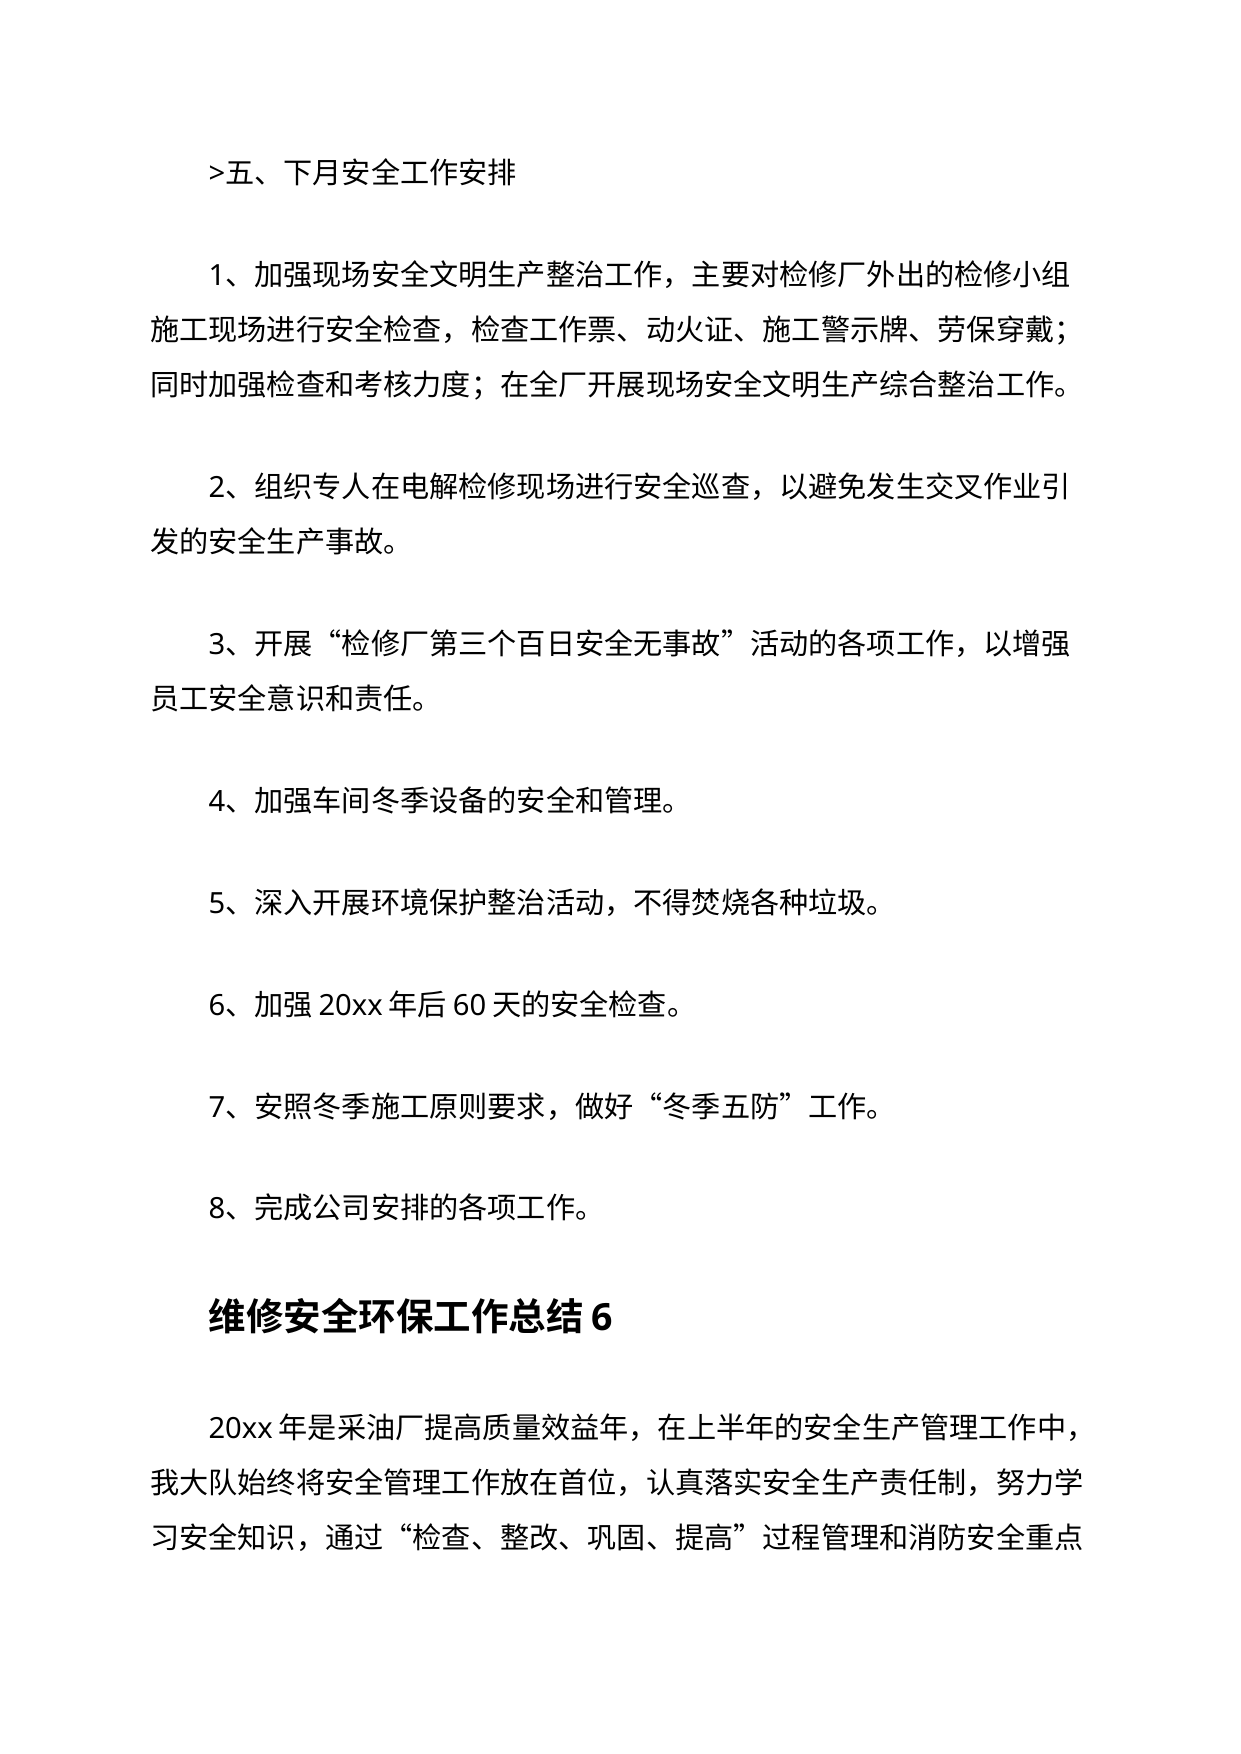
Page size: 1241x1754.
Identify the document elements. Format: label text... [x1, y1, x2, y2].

text 4、加强车间冬季设备的安全和管理。 [150, 777, 1090, 819]
text 1、加强现场安全文明生产整治工作，主要对检修厂外出的检修小组施工现场进行安全检查，检查工作票、动火证、施工警示牌、劳保穿戴；同时加强检查和考核力度；在全厂开展现场安全文明生产综合整治工作。 [150, 252, 1090, 404]
text 6、加强20xx年后60天的安全检查。 [150, 981, 1090, 1023]
text 7、安照冬季施工原则要求，做好“冬季五防”工作。 [150, 1083, 1090, 1126]
text 3、开展“检修厂第三个百日安全无事故”活动的各项工作，以增强员工安全意识和责任。 [150, 620, 1090, 718]
text 8、完成公司安排的各项工作。 [150, 1185, 1090, 1227]
text >五、下月安全工作安排 [150, 150, 1090, 192]
text 维修安全环保工作总结6 [150, 1287, 1090, 1342]
text 5、深入开展环境保护整治活动，不得焚烧各种垃圾。 [150, 879, 1090, 922]
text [150, 1405, 1090, 1557]
text 2、组织专人在电解检修现场进行安全巡查，以避免发生交叉作业引发的安全生产事故。 [150, 464, 1090, 561]
